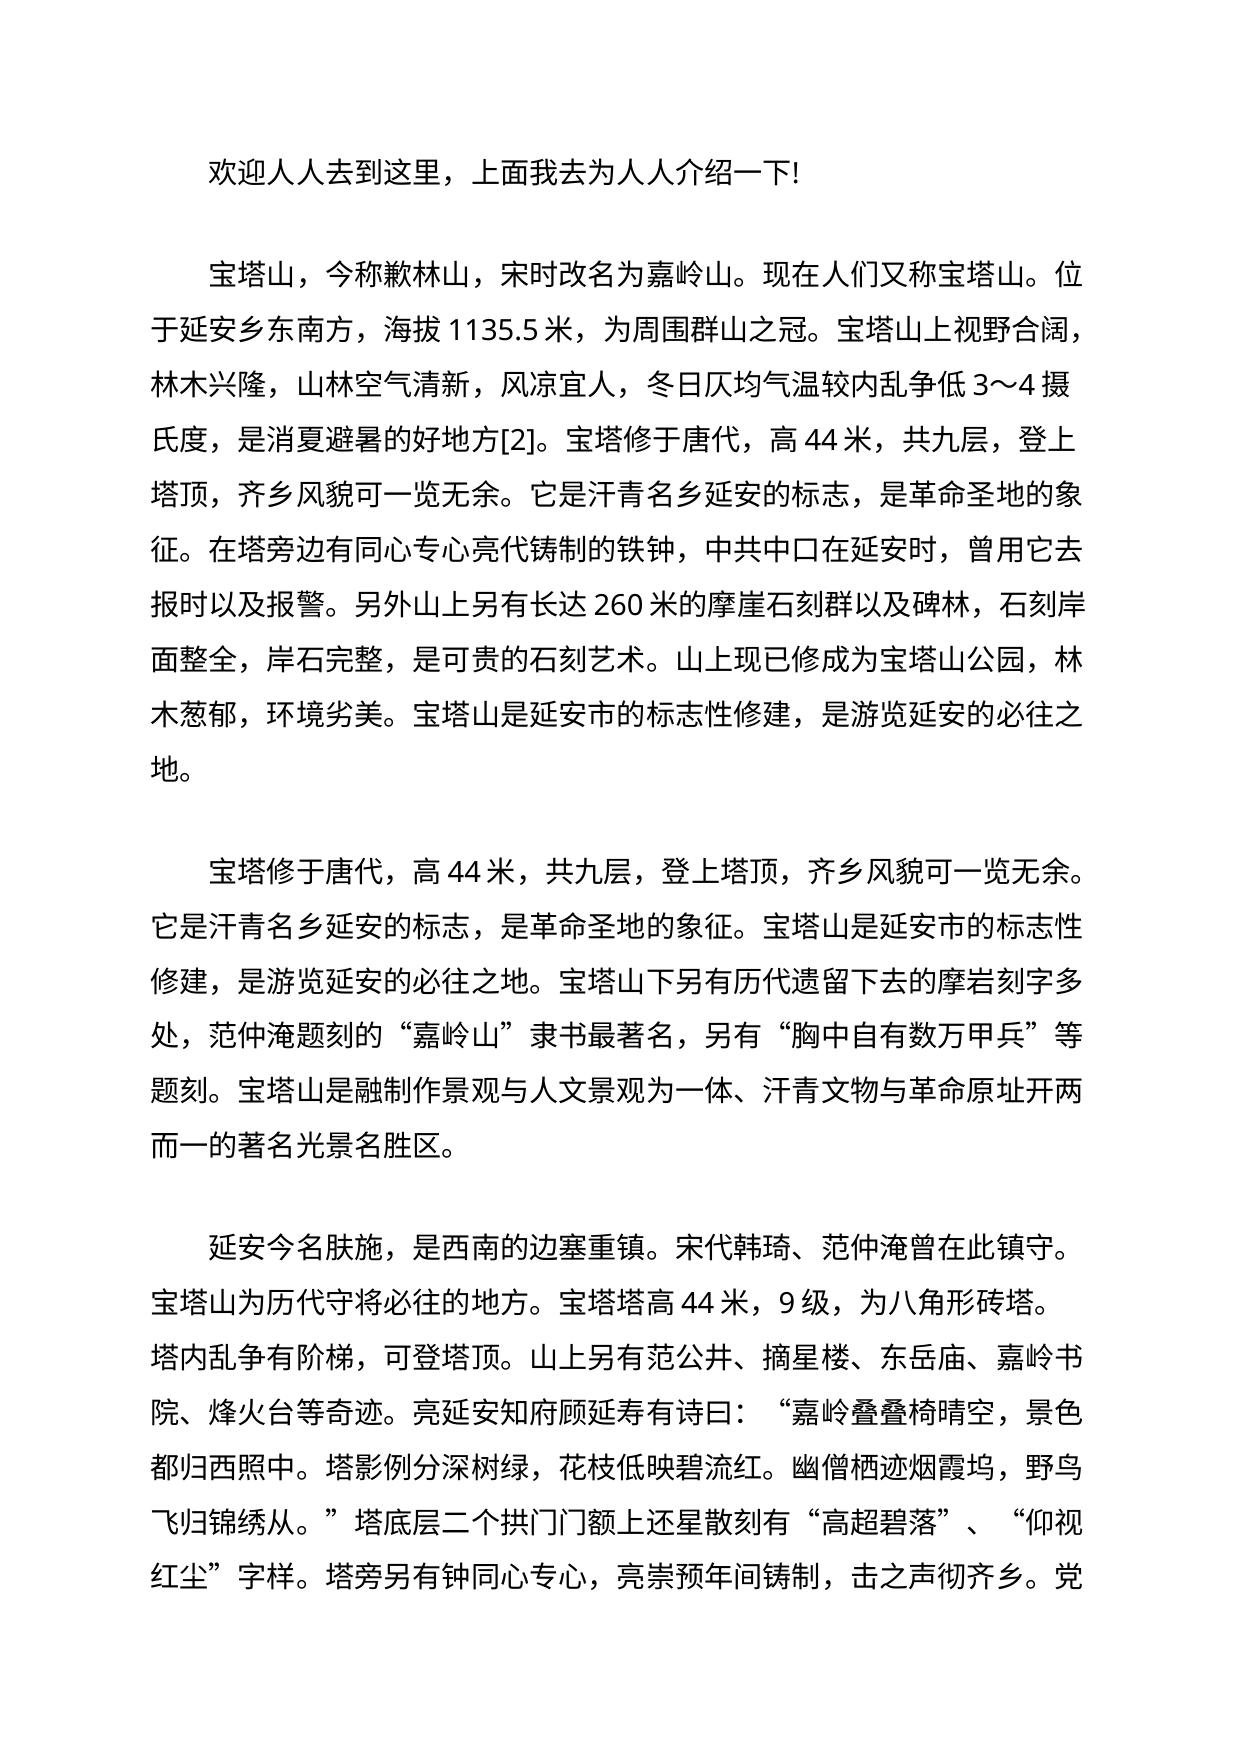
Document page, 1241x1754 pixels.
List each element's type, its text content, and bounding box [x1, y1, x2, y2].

text 宝塔山，今称歉林山，宋时改名为嘉岭山。现在人们又称宝塔山。位于延安乡东南方，海拔1135.5米，为周围群山之冠。宝塔山上视野合阔，林木兴隆，山林空气清新，风凉宜人，冬日仄均气温较内乱争低3～4摄氏度，是消夏避暑的好地方[2]。宝塔修于唐代，高44米，共九层，登上塔顶，齐乡风貌可一览无余。它是汗青名乡延安的标志，是革命圣地的象征。在塔旁边有同心专心亮代铸制的铁钟，中共中口在延安时，曾用它去报时以及报警。另外山上另有长达260米的摩崖石刻群以及碑林，石刻岸面整全，岸石完整，是可贵的石刻艺术。山上现已修成为宝塔山公园，林木葱郁，环境劣美。宝塔山是延安市的标志性修建，是游览延安的必往之地。 [150, 252, 1090, 789]
text 宝塔修于唐代，高44米，共九层，登上塔顶，齐乡风貌可一览无余。它是汗青名乡延安的标志，是革命圣地的象征。宝塔山是延安市的标志性修建，是游览延安的必往之地。宝塔山下另有历代遗留下去的摩岩刻字多处，范仲淹题刻的“嘉岭山”隶书最著名，另有“胸中自有数万甲兵”等题刻。宝塔山是融制作景观与人文景观为一体、汗青文物与革命原址开两而一的著名光景名胜区。 [150, 848, 1090, 1165]
text 欢迎人人去到这里，上面我去为人人介绍一下! [150, 150, 1090, 192]
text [150, 1224, 1090, 1596]
